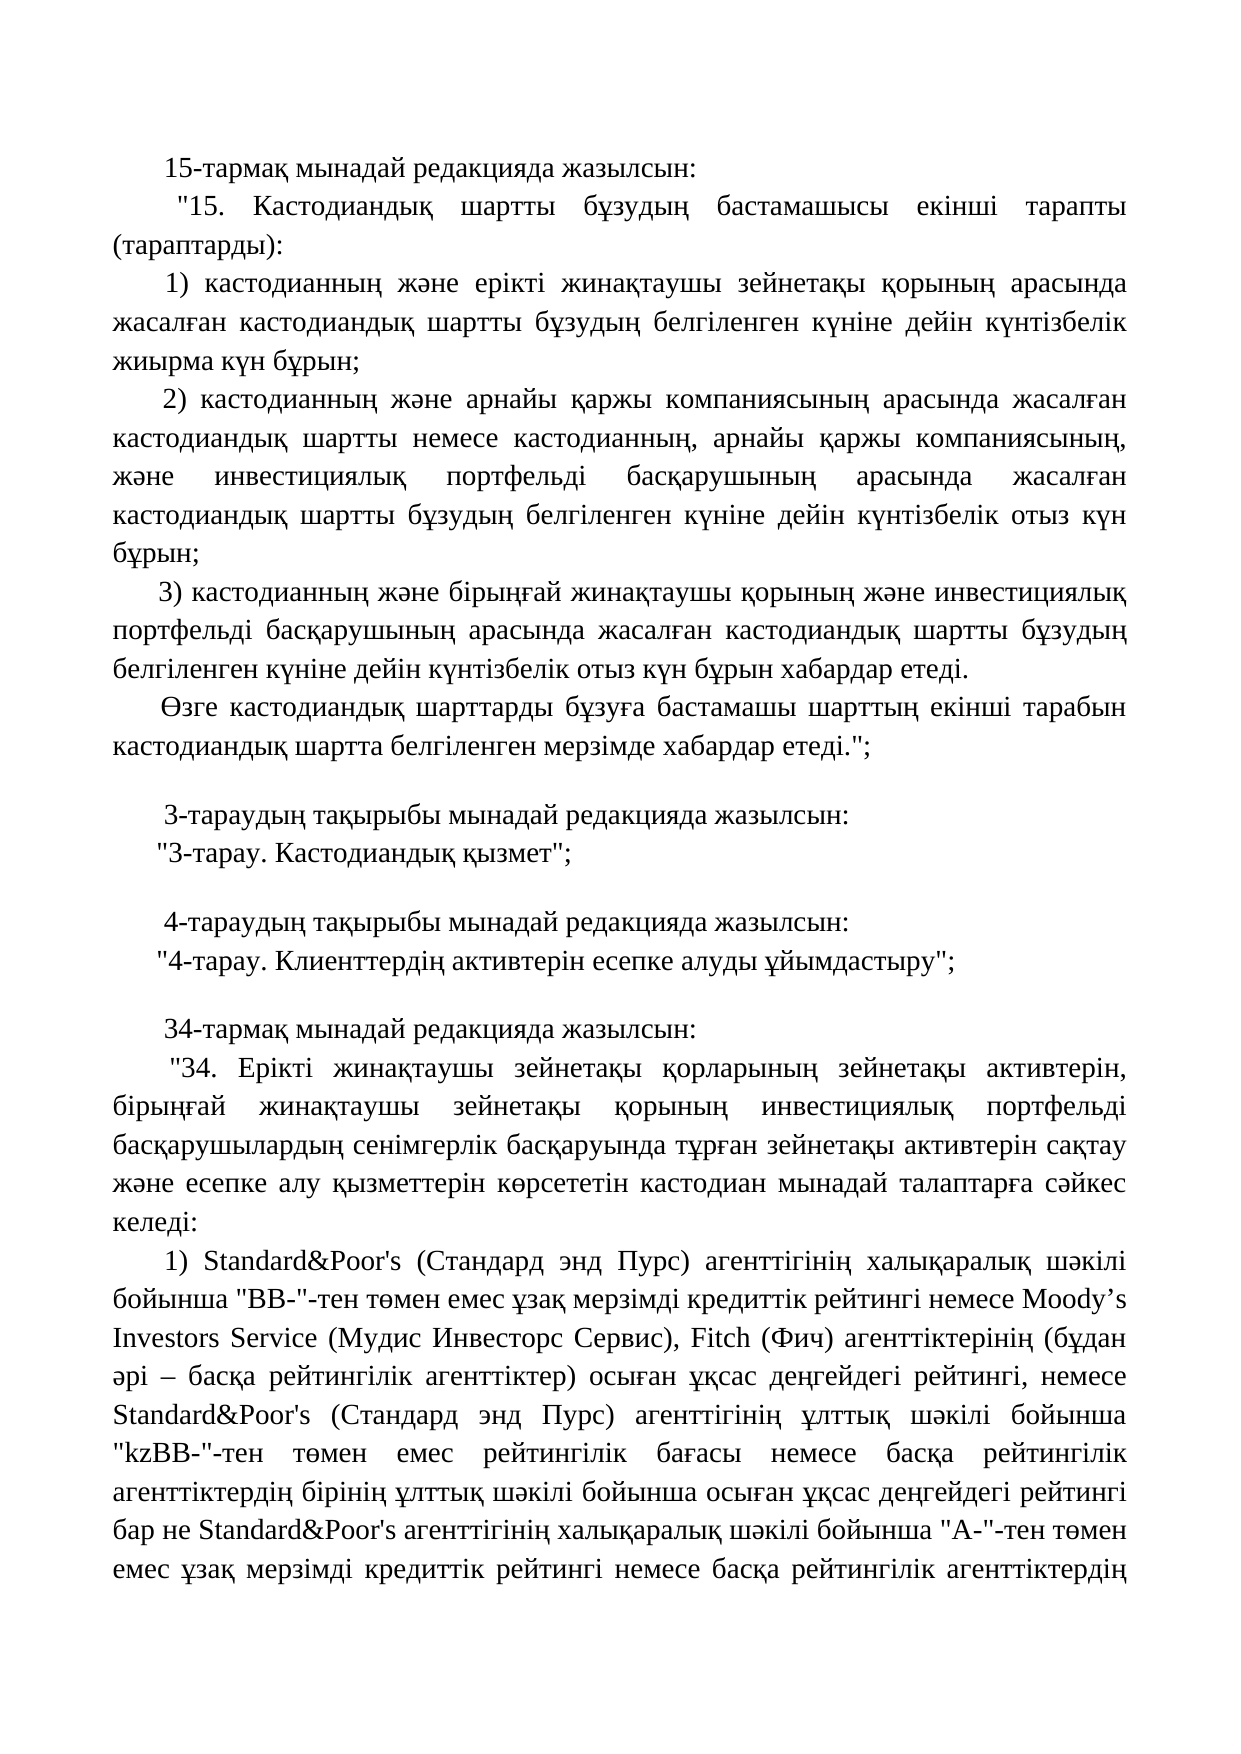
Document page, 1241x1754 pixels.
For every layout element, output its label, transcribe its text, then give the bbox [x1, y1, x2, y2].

text "3-тарау. Кастодиандық қызмет"; [112, 835, 1128, 869]
text Өзге кастодиандық шарттарды бұзуға бастамашы шарттың екінші тарабын кастодиандық шартта белгіленген мерзімде хабардар етеді."; [112, 689, 1128, 762]
text 3) кастодианның және бірыңғай жинақтаушы қорының және инвестициялық портфельді басқарушының арасында жасалған кастодиандық шартты бұзудың белгіленген күніне дейін күнтізбелік отыз күн бұрын хабардар етеді. [112, 574, 1128, 684]
text 1) кастодианның және ерікті жинақтаушы зейнетақы қорының арасында жасалған кастодиандық шартты бұзудың белгіленген күніне дейін күнтізбелік жиырма күн бұрын; [112, 266, 1128, 376]
text 34-тармақ мынадай редакцияда жазылсын: [112, 1011, 1128, 1045]
text 4-тараудың тақырыбы мынадай редакцияда жазылсын: [112, 904, 1128, 938]
text "15. Кастодиандық шартты бұзудың бастамашысы екінші тарапты (тараптарды): [112, 188, 1128, 261]
text 3-тараудың тақырыбы мынадай редакцияда жазылсын: [112, 797, 1128, 830]
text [112, 1243, 1128, 1584]
text "4-тарау. Клиенттердің активтерін есепке алуды ұйымдастыру"; [112, 943, 1128, 976]
text "34. Ерікті жинақтаушы зейнетақы қорларының зейнетақы активтерін, бірыңғай жинақтаушы зейнетақы қорының инвестициялық портфельді басқарушылардың сенімгерлік басқаруында тұрған зейнетақы активтерін сақтау және есепке алу қызметтерін көрсететін кастодиан мынадай талаптарға сәйкес келеді: [112, 1050, 1128, 1238]
text 15-тармақ мынадай редакцияда жазылсын: [112, 150, 1128, 183]
text 2) кастодианның және арнайы қаржы компаниясының арасында жасалған кастодиандық шартты немесе кастодианның, арнайы қаржы компаниясының, және инвестициялық портфельді басқарушының арасында жасалған кастодиандық шартты бұзудың белгіленген күніне дейін күнтізбелік отыз күн бұрын; [112, 381, 1128, 569]
